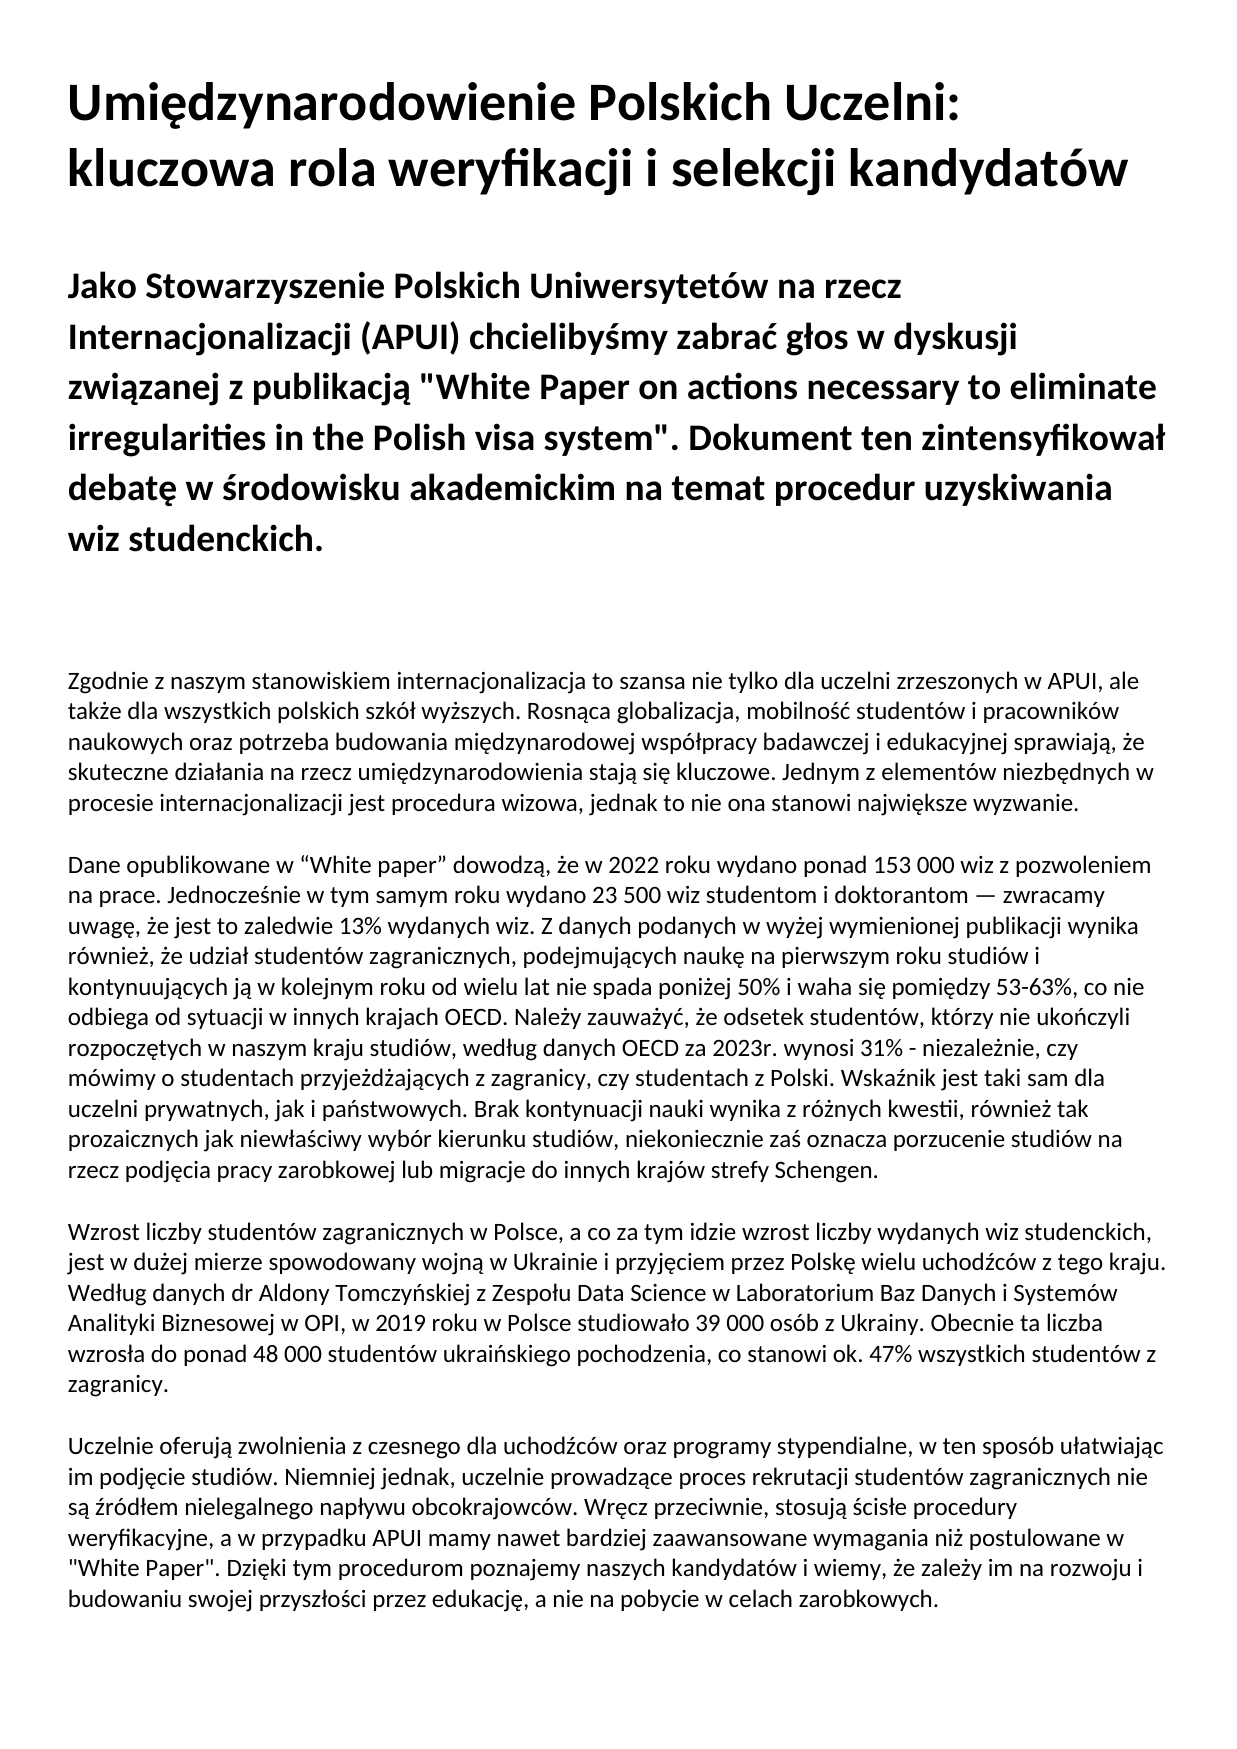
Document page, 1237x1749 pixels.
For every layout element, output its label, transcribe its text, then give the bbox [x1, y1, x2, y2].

text Dane opublikowane w “White paper” dowodzą, że w 2022 roku wydano ponad 153 000 wiz z pozwoleniem na prace. Jednocześnie w tym samym roku wydano 23 500 wiz studentom i doktorantom — zwracamy uwagę, że jest to zaledwie 13% wydanych wiz. Z danych podanych w wyżej wymienionej publikacji wynika również, że udział studentów zagranicznych, podejmujących naukę na pierwszym roku studiów i kontynuujących ją w kolejnym roku od wielu lat nie spada poniżej 50% i waha się pomiędzy 53-63%, co nie odbiega od sytuacji w innych krajach OECD. Należy zauważyć, że odsetek studentów, którzy nie ukończyli rozpoczętych w naszym kraju studiów, według danych OECD za 2023r. wynosi 31% - niezależnie, czy mówimy o studentach przyjeżdżających z zagranicy, czy studentach z Polski. Wskaźnik jest taki sam dla uczelni prywatnych, jak i państwowych. Brak kontynuacji nauki wynika z różnych kwestii, również tak prozaicznych jak niewłaściwy wybór kierunku studiów, niekoniecznie zaś oznacza porzucenie studiów na rzecz podjęcia pracy zarobkowej lub migracje do innych krajów strefy Schengen. [68, 849, 1169, 1184]
text Uczelnie oferują zwolnienia z czesnego dla uchodźców oraz programy stypendialne, w ten sposób ułatwiając im podjęcie studiów. Niemniej jednak, uczelnie prowadzące proces rekrutacji studentów zagranicznych nie są źródłem nielegalnego napływu obcokrajowców. Wręcz przeciwnie, stosują ścisłe procedury weryfikacyjne, a w przypadku APUI mamy nawet bardziej zaawansowane wymagania niż postulowane w "White Paper". Dzięki tym procedurom poznajemy naszych kandydatów i wiemy, że zależy im na rozwoju i budowaniu swojej przyszłości przez edukację, a nie na pobycie w celach zarobkowych. [68, 1430, 1169, 1613]
text Zgodnie z naszym stanowiskiem internacjonalizacja to szansa nie tylko dla uczelni zrzeszonych w APUI, ale także dla wszystkich polskich szkół wyższych. Rosnąca globalizacja, mobilność studentów i pracowników naukowych oraz potrzeba budowania międzynarodowej współpracy badawczej i edukacyjnej sprawiają, że skuteczne działania na rzecz umiędzynarodowienia stają się kluczowe. Jednym z elementów niezbędnych w procesie internacjonalizacji jest procedura wizowa, jednak to nie ona stanowi największe wyzwanie. [68, 665, 1169, 818]
text Jako Stowarzyszenie Polskich Uniwersytetów na rzecz Internacjonalizacji (APUI) chcielibyśmy zabrać głos w dyskusji związanej z publikacją "White Paper on actions necessary to eliminate irregularities in the Polish visa system". Dokument ten zintensyfikował debatę w środowisku akademickim na temat procedur uzyskiwania wiz studenckich. [68, 262, 1169, 560]
text Wzrost liczby studentów zagranicznych w Polsce, a co za tym idzie wzrost liczby wydanych wiz studenckich, jest w dużej mierze spowodowany wojną w Ukrainie i przyjęciem przez Polskę wielu uchodźców z tego kraju. Według danych dr Aldony Tomczyńskiej z Zespołu Data Science w Laboratorium Baz Danych i Systemów Analityki Biznesowej w OPI, w 2019 roku w Polsce studiowało 39 000 osób z Ukrainy. Obecnie ta liczba wzrosła do ponad 48 000 studentów ukraińskiego pochodzenia, co stanowi ok. 47% wszystkich studentów z zagranicy. [68, 1216, 1169, 1399]
text Umiędzynarodowienie Polskich Uczelni: kluczowa rola weryfikacji i selekcji kandydatów [68, 68, 1169, 200]
